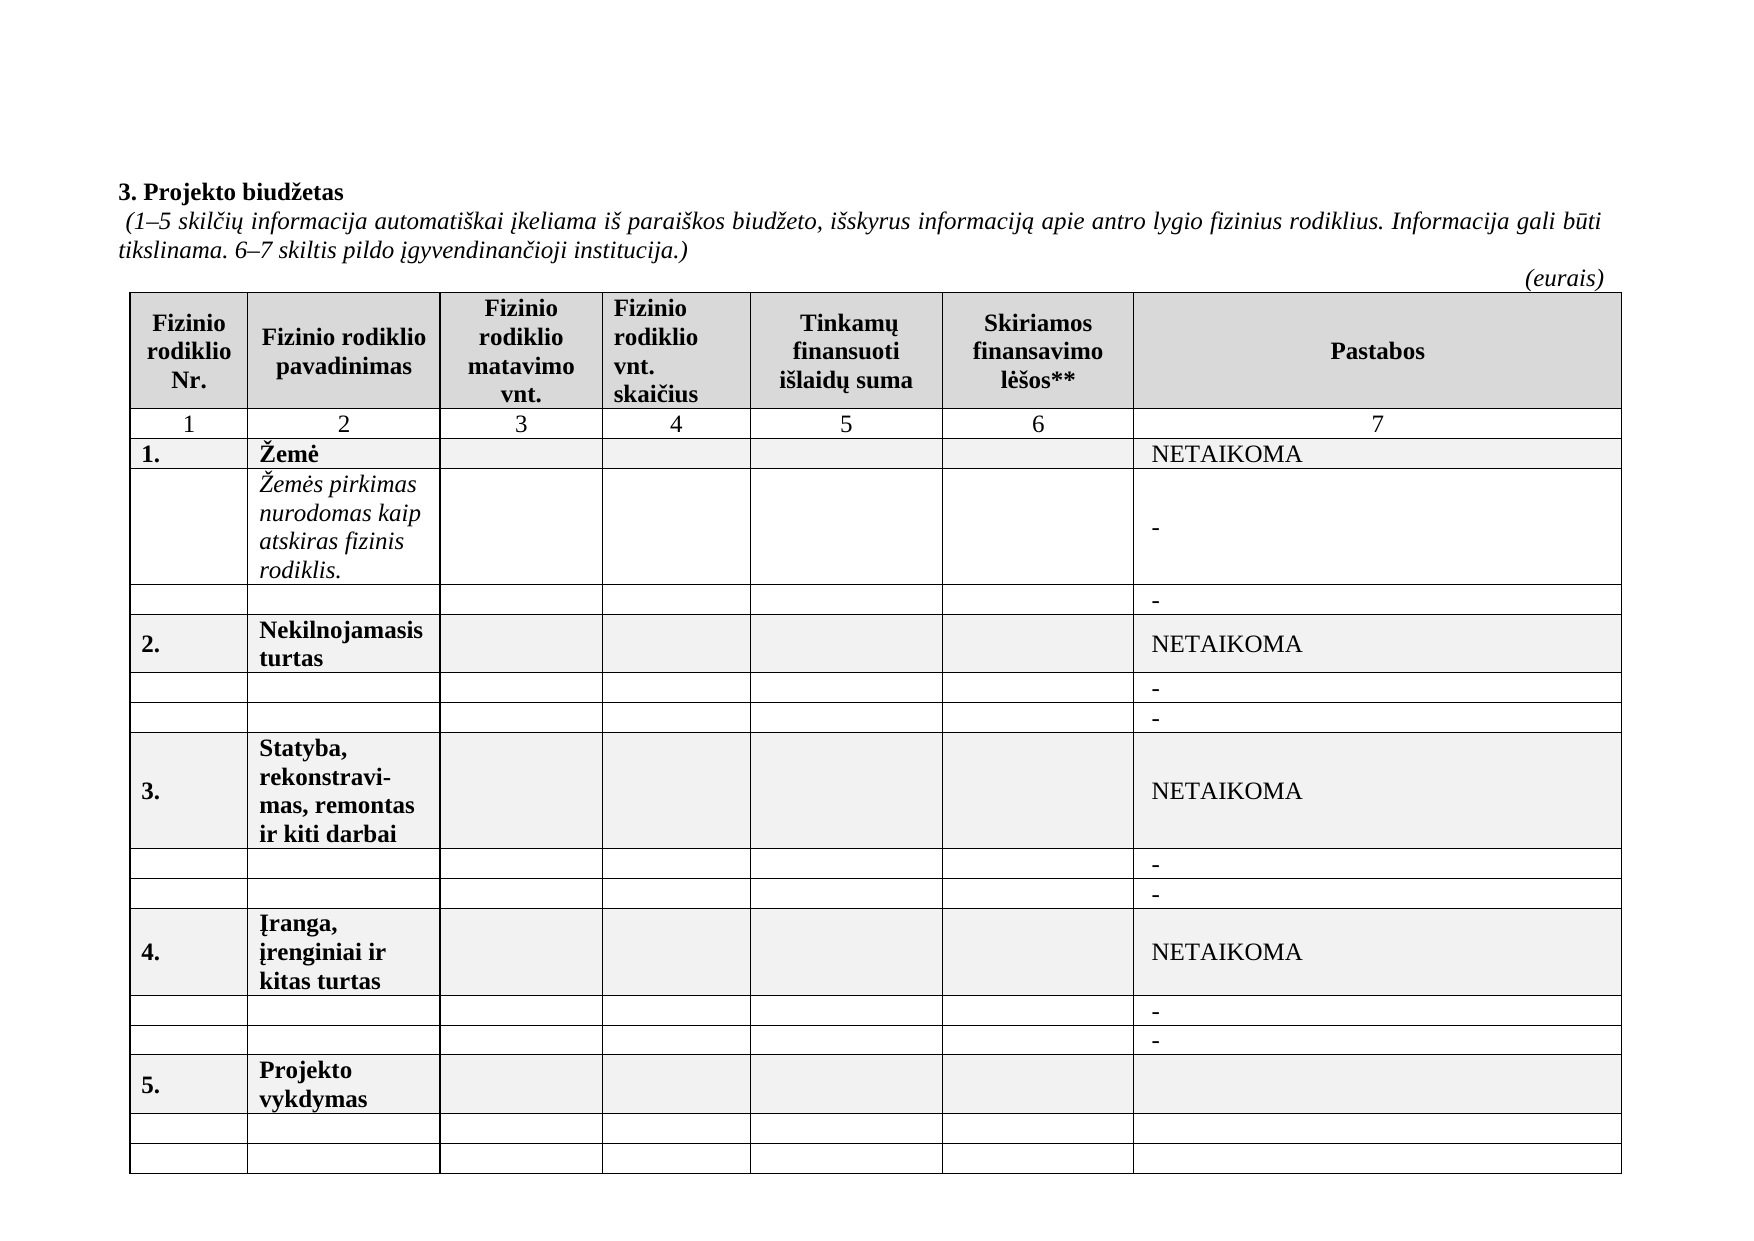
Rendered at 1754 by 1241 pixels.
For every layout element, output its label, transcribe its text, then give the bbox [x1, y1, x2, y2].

table_cell [943, 615, 1133, 672]
table_cell 1 [131, 409, 247, 438]
table_cell 3. [131, 733, 247, 848]
table_cell [943, 996, 1133, 1024]
table_cell [943, 585, 1133, 614]
table_cell - [1134, 996, 1621, 1024]
table_cell NETAIKOMA [1134, 909, 1621, 995]
table_cell [943, 1055, 1133, 1113]
table_cell Įranga, įrenginiai ir kitas turtas [248, 909, 439, 995]
table_cell [751, 673, 942, 702]
table_header Pastabos [1134, 293, 1621, 408]
table_cell [943, 909, 1133, 995]
table_cell [131, 673, 247, 702]
table_header Skiriamos finansavimo lėšos** [943, 293, 1133, 408]
table_cell [943, 733, 1133, 848]
table_cell [441, 879, 602, 907]
table_cell [441, 439, 602, 468]
table_cell [248, 673, 439, 702]
table_cell 7 [1134, 409, 1621, 438]
table_cell [441, 1055, 602, 1113]
table_cell [131, 1144, 247, 1172]
table_header Tinkamų finansuoti išlaidų suma [751, 293, 942, 408]
table_cell [131, 996, 247, 1024]
table_cell [131, 1026, 247, 1054]
table_cell [441, 1114, 602, 1143]
table_cell [603, 1114, 750, 1143]
table_cell [751, 849, 942, 878]
table_cell 4. [131, 909, 247, 995]
table_cell [943, 673, 1133, 702]
table_cell [603, 996, 750, 1024]
table_cell [248, 849, 439, 878]
table_cell [943, 469, 1133, 584]
text (1–5 skilčių informacija automatiškai įkeliama iš paraiškos biudžeto, išskyrus informaciją apie antro lygio fizinius rodiklius. Informacija gali būti tikslinama. 6–7 skiltis pildo įgyvendinančioji institucija.) [118, 206, 1606, 263]
table_cell [441, 996, 602, 1024]
table_header Fizinio rodiklio matavimo vnt. [441, 293, 602, 408]
table_cell [248, 585, 439, 614]
table_header Fizinio rodiklio pavadinimas [248, 293, 439, 408]
table_cell - [1134, 849, 1621, 878]
table_cell [751, 1026, 942, 1054]
table_cell [751, 909, 942, 995]
table_cell [603, 1055, 750, 1113]
table_cell - [1134, 703, 1621, 732]
table_cell [441, 585, 602, 614]
table_cell NETAIKOMA [1134, 615, 1621, 672]
table_cell NETAIKOMA [1134, 439, 1621, 468]
table_cell [441, 703, 602, 732]
table_cell [248, 879, 439, 907]
table_cell - [1134, 673, 1621, 702]
table_cell [751, 996, 942, 1024]
table_cell 2. [131, 615, 247, 672]
table_cell [1134, 1144, 1621, 1172]
table_cell [943, 1144, 1133, 1172]
table_header Fizinio rodiklio Nr. [131, 293, 247, 408]
text (eurais) [118, 263, 1606, 292]
table_cell [603, 1026, 750, 1054]
table_cell Žemė [248, 439, 439, 468]
table_cell Nekilnojamasis turtas [248, 615, 439, 672]
table_cell Projekto vykdymas [248, 1055, 439, 1113]
table_cell 5. [131, 1055, 247, 1113]
table_cell [441, 849, 602, 878]
table_cell [603, 733, 750, 848]
table_cell [441, 733, 602, 848]
table_cell [131, 1114, 247, 1143]
table_cell [1134, 1055, 1621, 1113]
table_cell [131, 703, 247, 732]
table_cell [603, 585, 750, 614]
table_cell [131, 879, 247, 907]
table_cell 2 [248, 409, 439, 438]
table_cell [943, 1026, 1133, 1054]
table_cell [943, 703, 1133, 732]
table_cell - [1134, 1026, 1621, 1054]
table_cell [943, 879, 1133, 907]
table_cell [603, 1144, 750, 1172]
table_cell - [1134, 879, 1621, 907]
table_cell [1134, 1114, 1621, 1143]
table_cell [943, 849, 1133, 878]
table_cell 5 [751, 409, 942, 438]
table_cell [131, 849, 247, 878]
table_cell [248, 996, 439, 1024]
table_cell - [1134, 585, 1621, 614]
table_cell [441, 615, 602, 672]
table_cell [441, 673, 602, 702]
table_cell [603, 909, 750, 995]
table_cell [603, 849, 750, 878]
table_cell [751, 615, 942, 672]
table_header Fizinio rodiklio vnt. skaičius [603, 293, 750, 408]
table_cell [751, 469, 942, 584]
table_cell [751, 703, 942, 732]
table_cell [603, 469, 750, 584]
table_cell 1. [131, 439, 247, 468]
table_cell [603, 703, 750, 732]
table_cell 3 [441, 409, 602, 438]
table_cell [603, 615, 750, 672]
table_cell [131, 469, 247, 584]
table_cell NETAIKOMA [1134, 733, 1621, 848]
table_cell [943, 1114, 1133, 1143]
table_cell [603, 439, 750, 468]
table_cell [248, 1144, 439, 1172]
table_cell [248, 703, 439, 732]
table_cell [441, 909, 602, 995]
text 3. Projekto biudžetas [118, 177, 1606, 206]
table_cell [441, 469, 602, 584]
table_cell [248, 1114, 439, 1143]
table_cell [751, 439, 942, 468]
table_cell [248, 1026, 439, 1054]
table_cell Statyba, rekonstravi-mas, remontas ir kiti darbai [248, 733, 439, 848]
table_cell [943, 439, 1133, 468]
table_cell [131, 585, 247, 614]
table_cell [751, 1055, 942, 1113]
table_cell [441, 1026, 602, 1054]
table_cell - [1134, 469, 1621, 584]
table_cell [603, 673, 750, 702]
table_cell [751, 733, 942, 848]
table_cell [603, 879, 750, 907]
table_cell [751, 879, 942, 907]
table_cell 6 [943, 409, 1133, 438]
table_cell [751, 585, 942, 614]
table_cell [441, 1144, 602, 1172]
table_cell [751, 1144, 942, 1172]
table_cell 4 [603, 409, 750, 438]
table_cell Žemės pirkimas nurodomas kaip atskiras fizinis rodiklis. [248, 469, 439, 584]
table_cell [751, 1114, 942, 1143]
